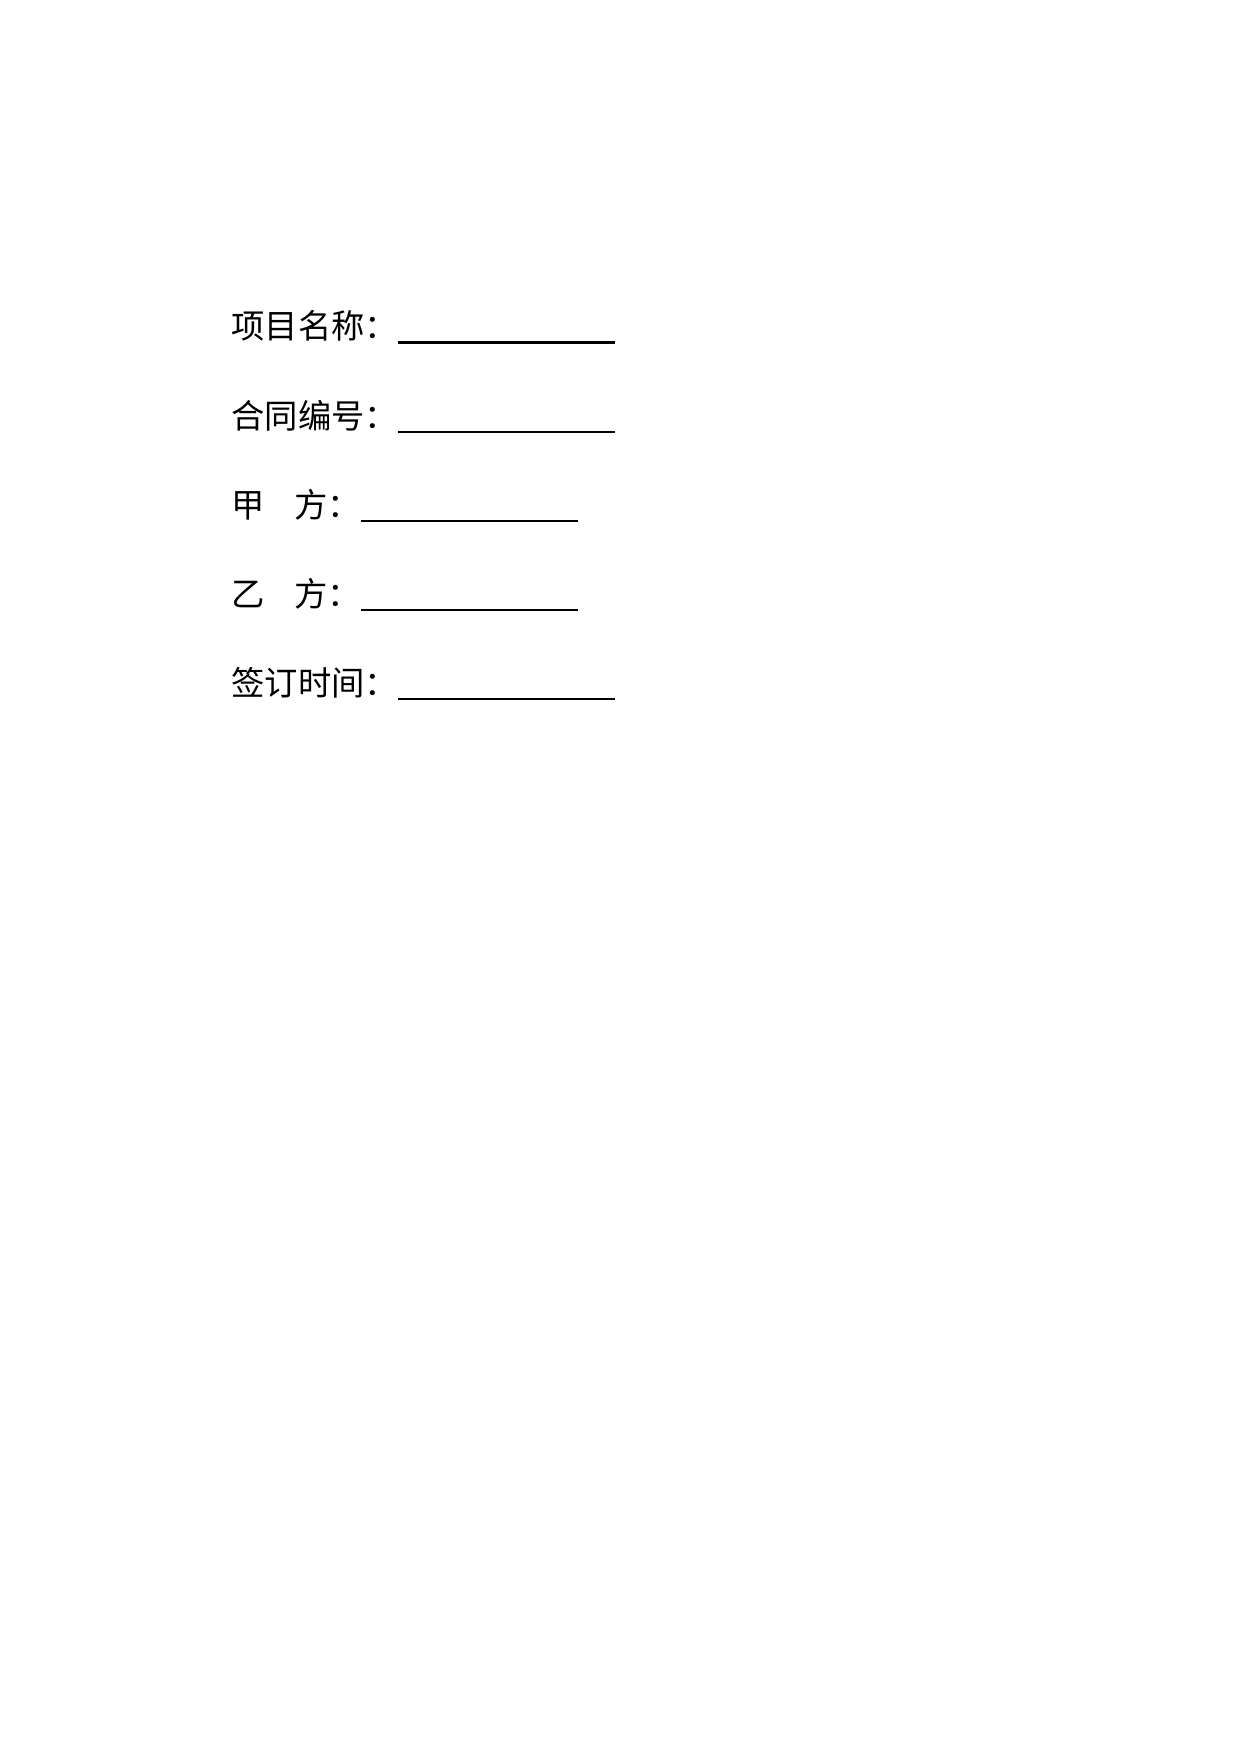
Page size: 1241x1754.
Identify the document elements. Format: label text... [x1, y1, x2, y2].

text 乙 方： [231, 559, 1053, 624]
text 合同编号： [231, 381, 1053, 446]
text 项目名称： [231, 292, 1053, 357]
text 签订时间： [231, 648, 1053, 713]
text 甲 方： [231, 470, 1053, 535]
